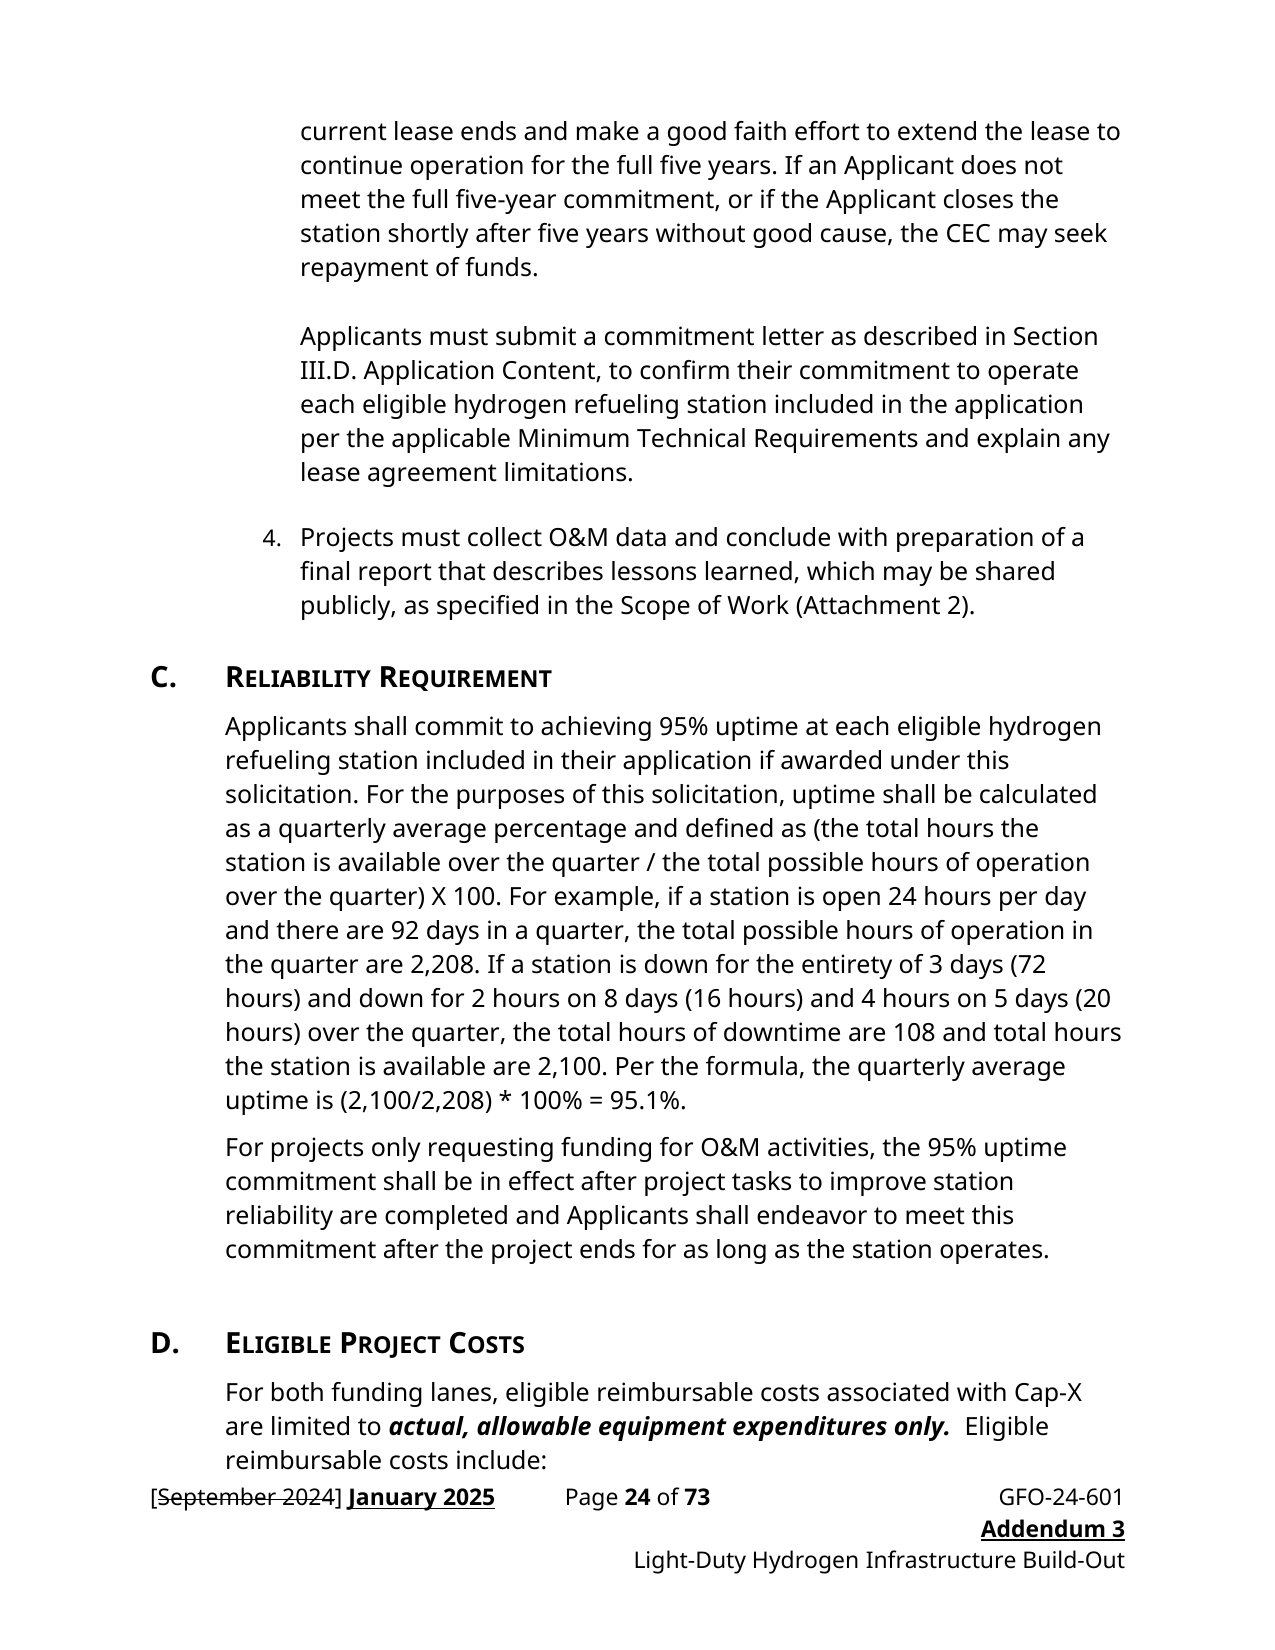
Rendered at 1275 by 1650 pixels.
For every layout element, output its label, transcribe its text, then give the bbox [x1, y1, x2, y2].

subtitle Eligible Project Costs [150, 1322, 1125, 1362]
text For projects only requesting funding for O&M activities, the 95% uptime commitment shall be in effect after project tasks to improve station reliability are completed and Applicants shall endeavor to meet this commitment after the project ends for as long as the station operates. [225, 1129, 1125, 1266]
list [262, 114, 1125, 488]
list Projects must collect O&M data and conclude with preparation of a final report that describes lessons learned, which may be shared publicly, as specified in the Scope of Work (Attachment 2). [262, 520, 1125, 622]
text Applicants shall commit to achieving 95% uptime at each eligible hydrogen refueling station included in their application if awarded under this solicitation. For the purposes of this solicitation, uptime shall be calculated as a quarterly average percentage and defined as (the total hours the station is available over the quarter / the total possible hours of operation over the quarter) X 100. For example, if a station is open 24 hours per day and there are 92 days in a quarter, the total possible hours of operation in the quarter are 2,208. If a station is down for the entirety of 3 days (72 hours) and down for 2 hours on 8 days (16 hours) and 4 hours on 5 days (20 hours) over the quarter, the total hours of downtime are 108 and total hours the station is available are 2,100. Per the formula, the quarterly average uptime is (2,100/2,208) * 100% = 95.1%. [225, 708, 1125, 1117]
list For both funding lanes, eligible reimbursable costs associated with Cap-X are limited to actual, allowable equipment expenditures only. Eligible reimbursable costs include: [225, 1374, 1125, 1476]
subtitle Reliability Requirement [150, 656, 1125, 696]
